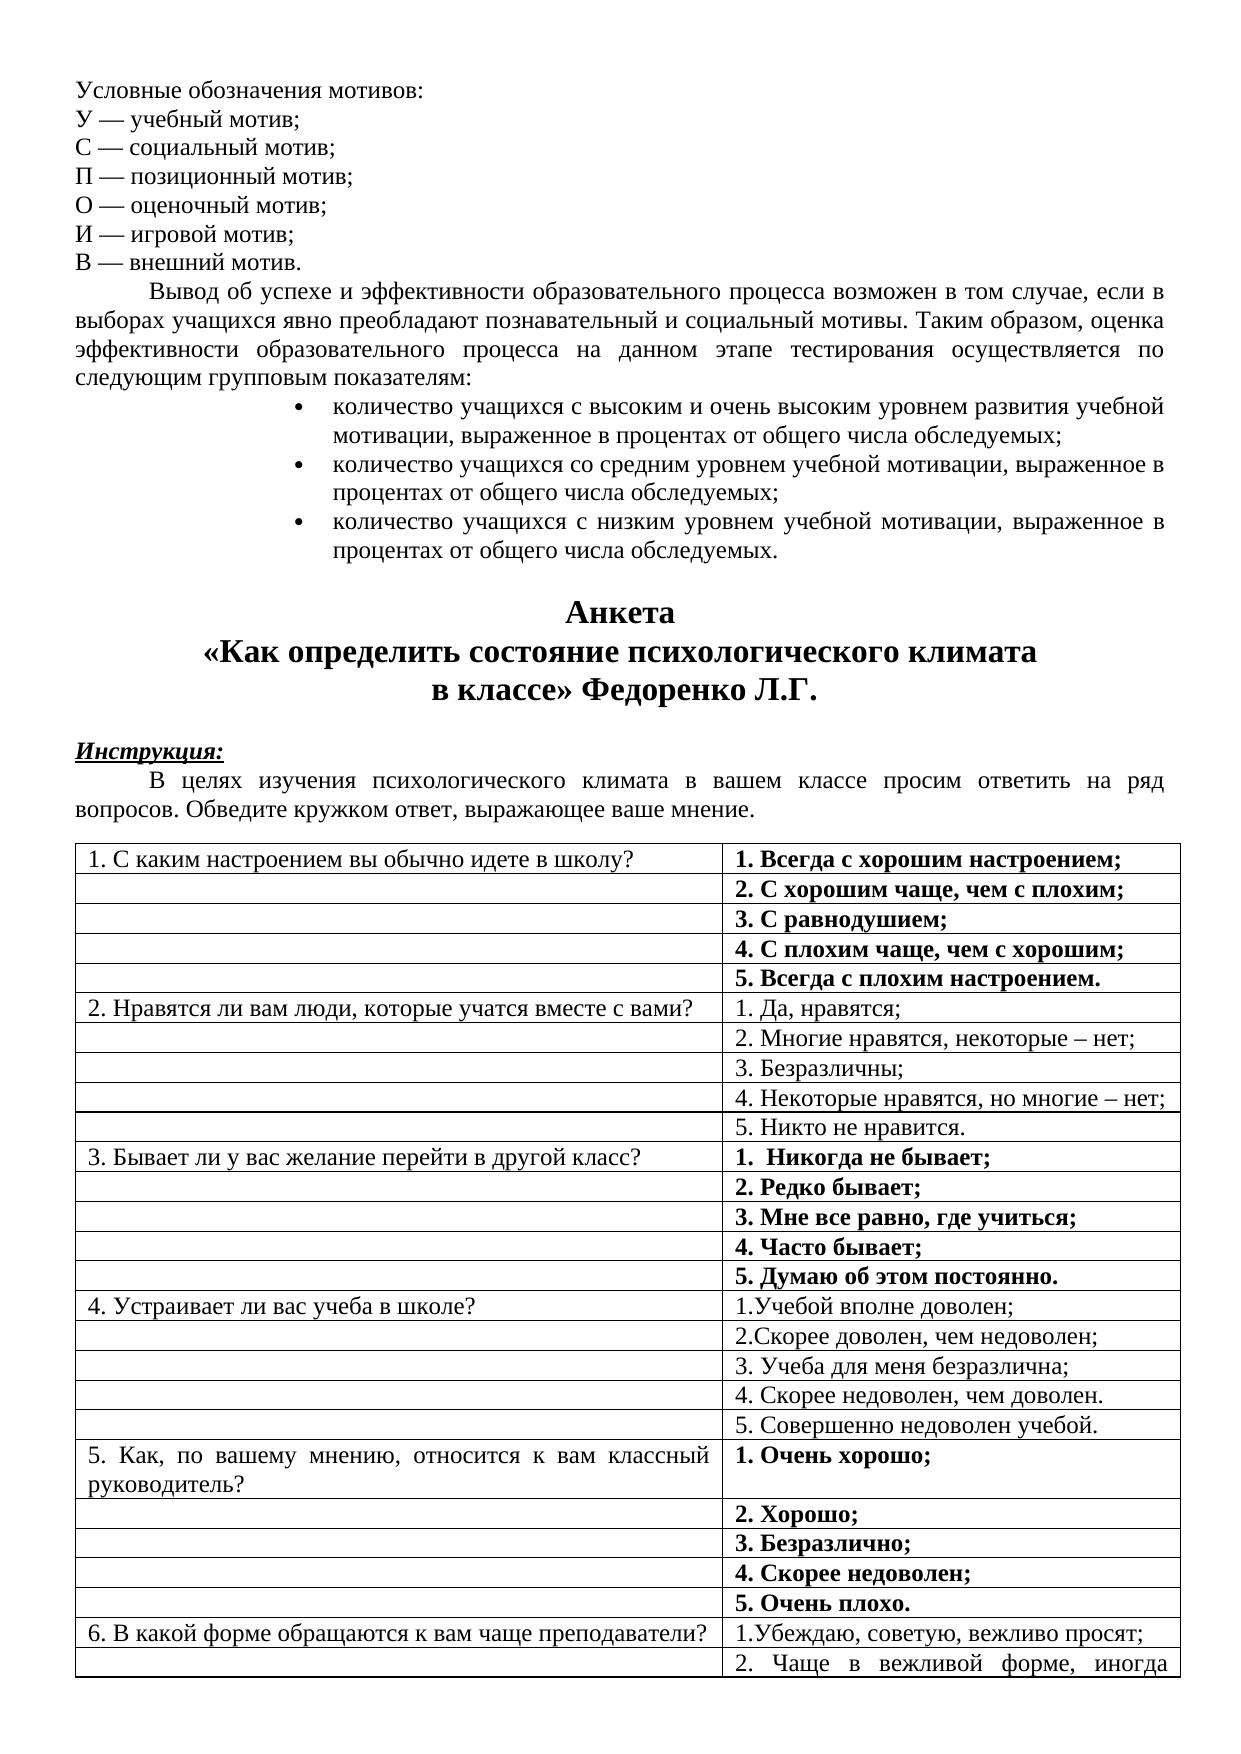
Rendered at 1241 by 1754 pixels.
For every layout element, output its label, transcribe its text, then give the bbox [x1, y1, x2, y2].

text «Как определить состояние психологического климата [75, 631, 1165, 669]
table_cell 4. Скорее недоволен, чем доволен. [723, 1381, 1180, 1409]
table_cell [76, 904, 722, 933]
text В целях изучения психологического климата в вашем классе просим ответить на ряд вопросов. Обведите кружком ответ, выражающее ваше мнение. [75, 765, 1165, 822]
table_cell 2. Нравятся ли вам люди, которые учатся вместе с вами? [76, 993, 722, 1022]
table_cell 3. Мне все равно, где учиться; [723, 1202, 1180, 1231]
table_cell [76, 1410, 722, 1439]
table_cell 3. Бывает ли у вас желание перейти в другой класс? [76, 1142, 722, 1171]
text Анкета [75, 592, 1165, 631]
table_cell [76, 1381, 722, 1409]
table_cell [76, 1232, 722, 1260]
table_cell 4. Некоторые нравятся, но многие – нет; [723, 1083, 1180, 1111]
text О — оценочный мотив; [75, 190, 1165, 219]
table_cell [76, 1113, 722, 1141]
table_cell [76, 1023, 722, 1052]
table_cell 5. Совершенно недоволен учебой. [723, 1410, 1180, 1439]
table_cell [76, 874, 722, 903]
table_cell 3. С равнодушием; [723, 904, 1180, 933]
table_cell 2.Скорее доволен, чем недоволен; [723, 1321, 1180, 1350]
table_cell 2. Многие нравятся, некоторые – нет; [723, 1023, 1180, 1052]
list количество учащихся с высоким и очень высоким уровнем развития учебной мотивации, выраженное в процентах от общего числа обследуемых; [295, 391, 1165, 449]
text Инструкция: [75, 736, 1165, 765]
table_cell 1. Никогда не бывает; [723, 1142, 1180, 1171]
table_cell [76, 1321, 722, 1350]
table_cell 1.Убеждаю, советую, вежливо просят; [723, 1618, 1180, 1647]
text И — игровой мотив; [75, 219, 1165, 247]
table_cell 5. Никто не нравится. [723, 1113, 1180, 1141]
table_header 1. Всегда с хорошим настроением; [723, 844, 1180, 873]
table_cell 2. Хорошо; [723, 1499, 1180, 1527]
table_cell 6. В какой форме обращаются к вам чаще преподаватели? [76, 1618, 722, 1647]
text Вывод об успехе и эффективности образовательного процесса возможен в том случае, если в выборах учащихся явно преобладают познавательный и социальный мотивы. Таким образом, оценка эффективности образовательного процесса на данном этапе тестирования осуществляется по следующим групповым показателям: [75, 276, 1165, 391]
table_cell [76, 964, 722, 992]
table_cell 3. Учеба для меня безразлична; [723, 1351, 1180, 1379]
table_cell [76, 1499, 722, 1527]
table_cell 1. Да, нравятся; [723, 993, 1180, 1022]
text П — позиционный мотив; [75, 161, 1165, 190]
table_cell 5. Всегда с плохим настроением. [723, 964, 1180, 992]
table_cell 5. Очень плохо. [723, 1588, 1180, 1617]
text В — внешний мотив. [75, 247, 1165, 276]
table_cell 2. С хорошим чаще, чем с плохим; [723, 874, 1180, 903]
table_cell [76, 1083, 722, 1111]
table_cell 1. Очень хорошо; [723, 1440, 1180, 1498]
table_header 1. С каким настроением вы обычно идете в школу? [76, 844, 722, 873]
table_cell 3. Безразлично; [723, 1529, 1180, 1557]
table_cell 4. Устраивает ли вас учеба в школе? [76, 1291, 722, 1320]
table_cell 2. Редко бывает; [723, 1172, 1180, 1201]
text С — социальный мотив; [75, 132, 1165, 161]
text Условные обозначения мотивов: [75, 75, 1165, 104]
table_cell 4. С плохим чаще, чем с хорошим; [723, 934, 1180, 962]
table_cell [723, 1648, 1180, 1676]
table_cell [76, 1529, 722, 1557]
text У — учебный мотив; [75, 104, 1165, 132]
table_cell [76, 1053, 722, 1082]
list количество учащихся со средним уровнем учебной мотивации, выраженное в процентах от общего числа обследуемых; [295, 449, 1165, 506]
table_cell [76, 934, 722, 962]
table_cell 5. Думаю об этом постоянно. [723, 1261, 1180, 1290]
table_cell [76, 1648, 722, 1676]
list количество учащихся с низким уровнем учебной мотивации, выраженное в процентах от общего числа обследуемых. [295, 506, 1165, 564]
text в классе» Федоренко Л.Г. [75, 669, 1165, 707]
table_cell [76, 1351, 722, 1379]
table_cell [76, 1261, 722, 1290]
table_cell [76, 1558, 722, 1587]
table_cell [76, 1172, 722, 1201]
table_cell [76, 1588, 722, 1617]
table_cell 3. Безразличны; [723, 1053, 1180, 1082]
table_cell 4. Часто бывает; [723, 1232, 1180, 1260]
table_cell [76, 1202, 722, 1231]
table_cell 4. Скорее недоволен; [723, 1558, 1180, 1587]
table_cell 5. Как, по вашему мнению, относится к вам классный руководитель? [76, 1440, 722, 1498]
table_cell 1.Учебой вполне доволен; [723, 1291, 1180, 1320]
